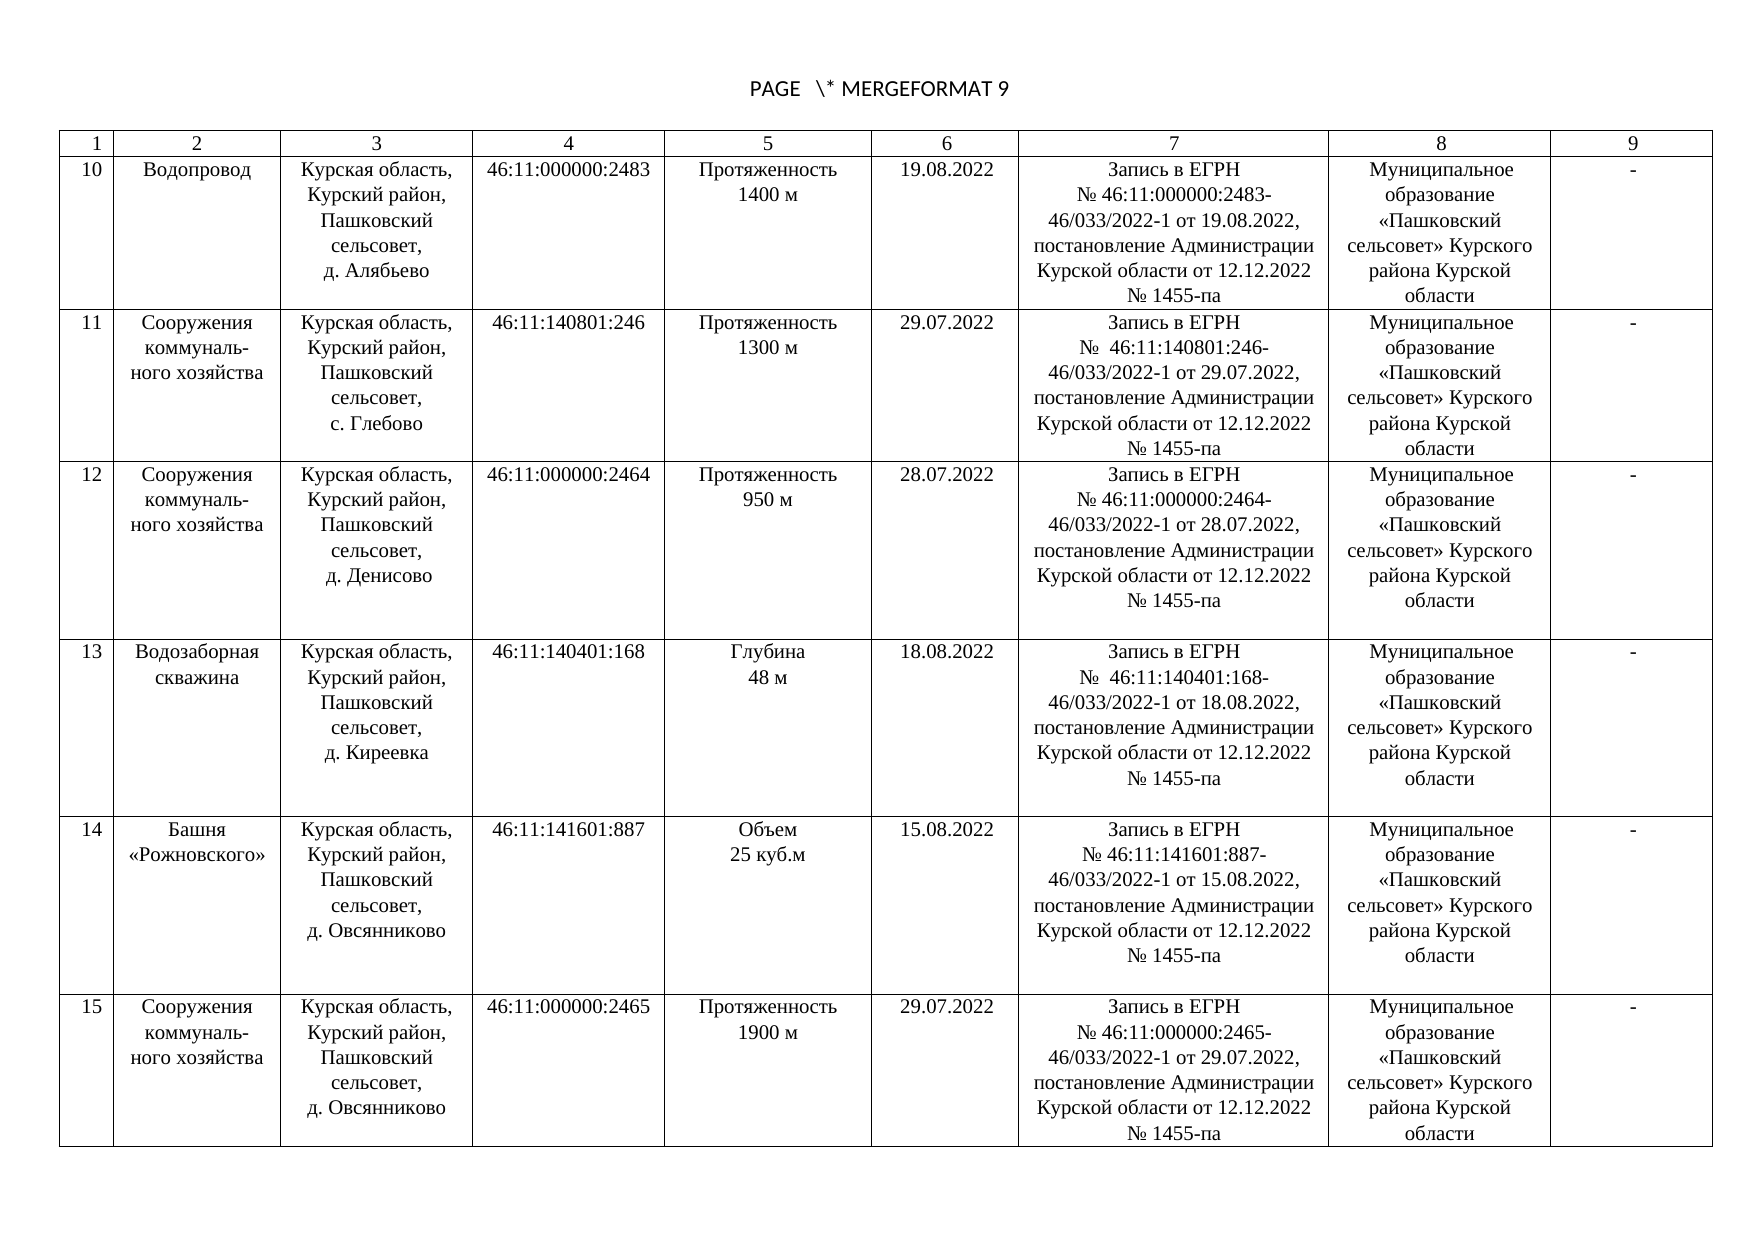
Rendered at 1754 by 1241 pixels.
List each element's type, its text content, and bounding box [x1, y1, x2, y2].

table_cell 29.07.2022 [872, 310, 1018, 461]
table_cell Запись в ЕГРН № 46:11:140401:168-46/033/2022-1 от 18.08.2022, постановление Администрации Курской области от 12.12.2022 № 1455-па [1019, 640, 1328, 816]
table_cell Протяженность 950 м [665, 462, 871, 638]
table_cell 14 [60, 817, 113, 993]
table_cell Сооружения коммуналь-ного хозяйства [114, 995, 280, 1146]
table_cell Объем 25 куб.м [665, 817, 871, 993]
table_cell 46:11:140401:168 [473, 640, 664, 816]
table_cell 7 [1019, 131, 1328, 156]
table_cell Курская область, Курский район, Пашковский сельсовет, д. Денисово [281, 462, 472, 638]
table_cell 46:11:000000:2483 [473, 157, 664, 308]
table_cell Запись в ЕГРН № 46:11:000000:2464-46/033/2022-1 от 28.07.2022, постановление Администрации Курской области от 12.12.2022 № 1455-па [1019, 462, 1328, 638]
table_cell 46:11:000000:2464 [473, 462, 664, 638]
table_cell 11 [60, 310, 113, 461]
table_cell 15 [60, 995, 113, 1146]
table_cell Муниципальное образование «Пашковский сельсовет» Курского района Курской области [1329, 310, 1550, 461]
table_cell - [1551, 817, 1712, 993]
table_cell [1329, 995, 1550, 1146]
table_cell 2 [114, 131, 280, 156]
table_cell - [1551, 310, 1712, 461]
table_cell - [1551, 157, 1712, 308]
table_cell 46:11:140801:246 [473, 310, 664, 461]
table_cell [281, 157, 472, 308]
table_cell 29.07.2022 [872, 995, 1018, 1146]
table_cell Запись в ЕГРН № 46:11:140801:246-46/033/2022-1 от 29.07.2022, постановление Администрации Курской области от 12.12.2022 № 1455-па [1019, 310, 1328, 461]
table_cell Муниципальное образование «Пашковский сельсовет» Курского района Курской области [1329, 640, 1550, 816]
table_cell Курская область, Курский район, Пашковский сельсовет, д. Овсянниково [281, 995, 472, 1146]
table_cell Башня «Рожновского» [114, 817, 280, 993]
table_cell 1 [60, 131, 113, 156]
table_cell 6 [872, 131, 1018, 156]
table_cell 13 [60, 640, 113, 816]
table_cell Курская область, Курский район, Пашковский сельсовет, д. Киреевка [281, 640, 472, 816]
table_cell 19.08.2022 [872, 157, 1018, 308]
table_cell 46:11:141601:887 [473, 817, 664, 993]
table_cell Запись в ЕГРН № 46:11:000000:2465-46/033/2022-1 от 29.07.2022, постановление Администрации Курской области от 12.12.2022 № 1455-па [1019, 995, 1328, 1146]
table_cell 9 [1551, 131, 1712, 156]
table_cell - [1551, 640, 1712, 816]
table_cell 15.08.2022 [872, 817, 1018, 993]
table_cell 10 [60, 157, 113, 308]
table_cell 8 [1329, 131, 1550, 156]
table_cell Муниципальное образование «Пашковский сельсовет» Курского района Курской области [1329, 817, 1550, 993]
table_cell Сооружения коммуналь-ного хозяйства [114, 462, 280, 638]
table_cell 28.07.2022 [872, 462, 1018, 638]
table_cell Запись в ЕГРН № 46:11:141601:887-46/033/2022-1 от 15.08.2022, постановление Администрации Курской области от 12.12.2022 № 1455-па [1019, 817, 1328, 993]
table_cell Глубина 48 м [665, 640, 871, 816]
table_cell 5 [665, 131, 871, 156]
table_cell Протяженность 1300 м [665, 310, 871, 461]
table_cell Запись в ЕГРН № 46:11:000000:2483-46/033/2022-1 от 19.08.2022, постановление Администрации Курской области от 12.12.2022 № 1455-па [1019, 157, 1328, 308]
table_cell Курская область, Курский район, Пашковский сельсовет, с. Глебово [281, 310, 472, 461]
table_cell 18.08.2022 [872, 640, 1018, 816]
table_cell Муниципальное образование «Пашковский сельсовет» Курского района Курской области [1329, 462, 1550, 638]
table_cell Водозаборная скважина [114, 640, 280, 816]
table_cell Курская область, Курский район, Пашковский сельсовет, д. Овсянниково [281, 817, 472, 993]
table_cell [1329, 157, 1550, 308]
table_cell 4 [473, 131, 664, 156]
table_cell Протяженность 1900 м [665, 995, 871, 1146]
table_cell Водопровод [114, 157, 280, 308]
table_cell 46:11:000000:2465 [473, 995, 664, 1146]
table_cell - [1551, 995, 1712, 1146]
table_cell - [1551, 462, 1712, 638]
table_cell 12 [60, 462, 113, 638]
table_cell 3 [281, 131, 472, 156]
table_cell Сооружения коммуналь-ного хозяйства [114, 310, 280, 461]
table_cell Протяженность 1400 м [665, 157, 871, 308]
